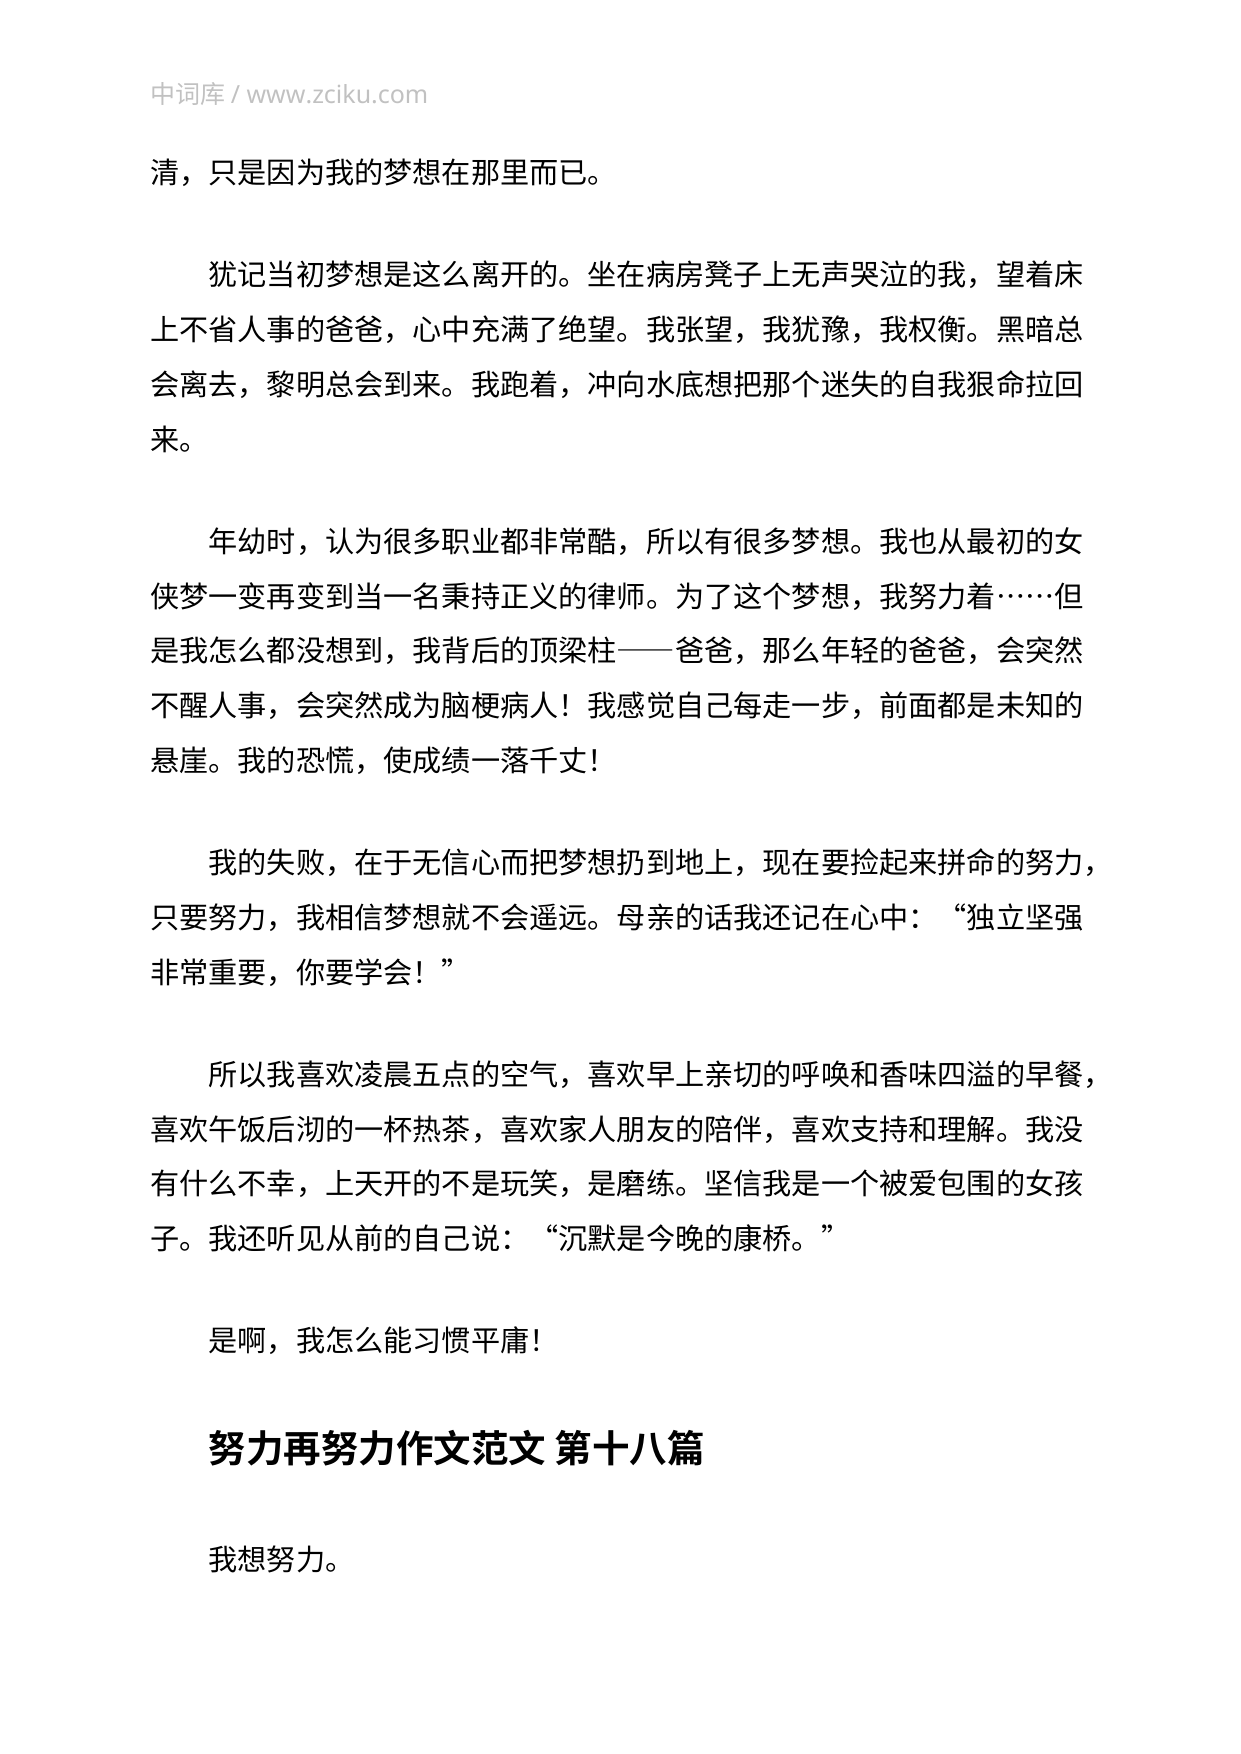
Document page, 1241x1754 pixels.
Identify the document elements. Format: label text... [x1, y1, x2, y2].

text 努力再努力作文范文 第十八篇 [150, 1419, 1090, 1474]
text 我的失败，在于无信心而把梦想扔到地上，现在要捡起来拼命的努力，只要努力，我相信梦想就不会遥远。母亲的话我还记在心中：“独立坚强非常重要，你要学会！” [150, 839, 1090, 992]
text 我想努力。 [150, 1537, 1090, 1579]
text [150, 150, 1090, 192]
text 犹记当初梦想是这么离开的。坐在病房凳子上无声哭泣的我，望着床上不省人事的爸爸，心中充满了绝望。我张望，我犹豫，我权衡。黑暗总会离去，黎明总会到来。我跑着，冲向水底想把那个迷失的自我狠命拉回来。 [150, 252, 1090, 459]
text 是啊，我怎么能习惯平庸！ [150, 1318, 1090, 1360]
text 年幼时，认为很多职业都非常酷，所以有很多梦想。我也从最初的女侠梦一变再变到当一名秉持正义的律师。为了这个梦想，我努力着……但是我怎么都没想到，我背后的顶梁柱——爸爸，那么年轻的爸爸，会突然不醒人事，会突然成为脑梗病人！我感觉自己每走一步，前面都是未知的悬崖。我的恐慌，使成绩一落千丈！ [150, 518, 1090, 780]
text 所以我喜欢凌晨五点的空气，喜欢早上亲切的呼唤和香味四溢的早餐，喜欢午饭后沏的一杯热茶，喜欢家人朋友的陪伴，喜欢支持和理解。我没有什么不幸，上天开的不是玩笑，是磨练。坚信我是一个被爱包围的女孩子。我还听见从前的自己说：“沉默是今晚的康桥。” [150, 1051, 1090, 1258]
